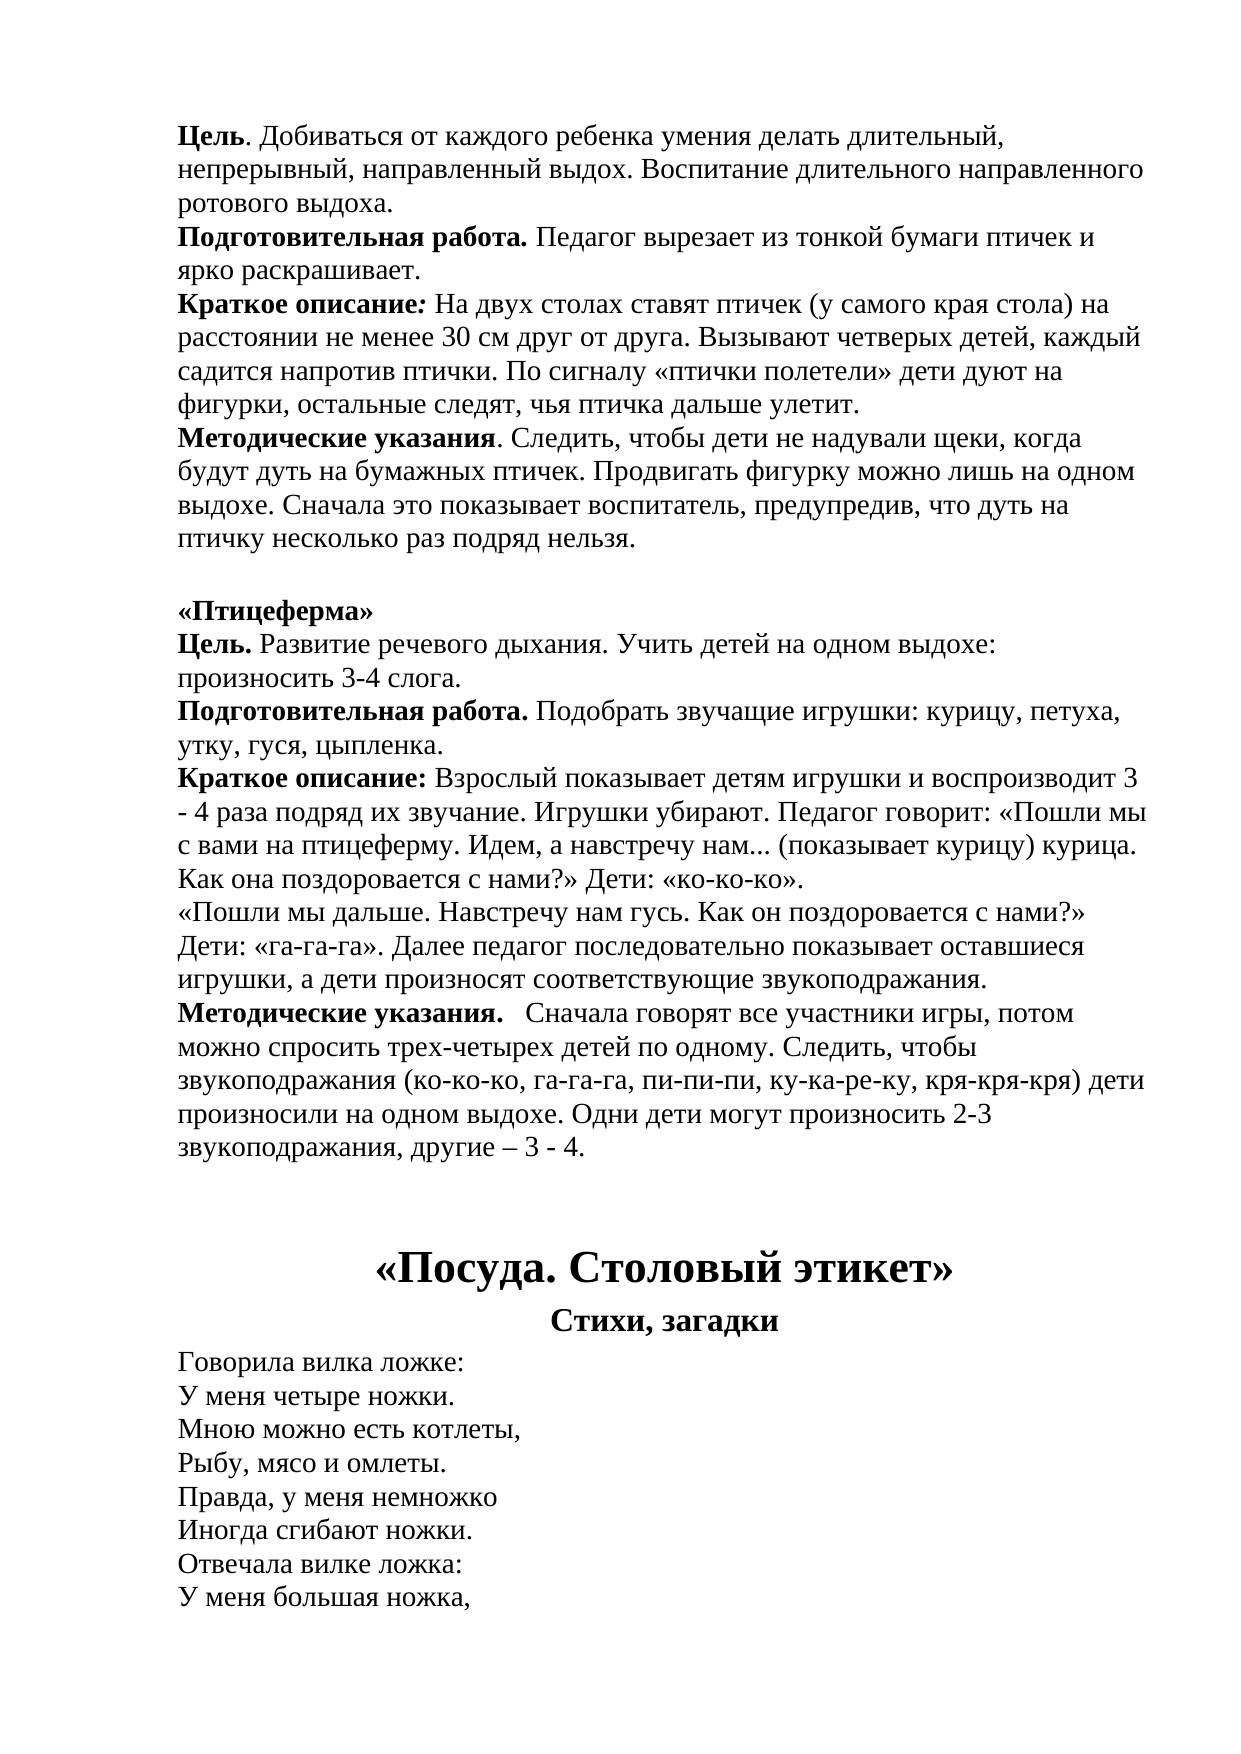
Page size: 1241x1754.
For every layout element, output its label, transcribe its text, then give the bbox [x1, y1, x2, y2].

text Мною можно есть котлеты, [177, 1412, 1152, 1445]
text Иногда сгибают ножки. [177, 1512, 1152, 1546]
text Цель. Добиваться от каждого ребенка умения делать длительный, непрерывный, направленный выдох. Воспитание длительного направленного ротового выдоха. [177, 118, 1152, 219]
text Стихи, загадки [177, 1301, 1152, 1339]
text Говорила вилка ложке: [177, 1344, 1152, 1378]
subtitle Краткое описание: Взрослый показывает детям игрушки и воспроизводит 3 - 4 раза подряд их звучание. Игрушки убирают. Педагог говорит: «Пошли мы с вами на птицеферму. Идем, а навстречу нам... (показывает курицу) курица. Как она поздоровается с нами?» Дети: «ко-ко-ко». [177, 760, 1152, 894]
text Методические указания. Следить, чтобы дети не надували щеки, когда будут дуть на бумажных птичек. Продвигать фигурку можно лишь на одном выдохе. Сначала это показывает воспитатель, предупредив, что дуть на птичку несколько раз подряд нельзя. [177, 420, 1152, 554]
text У меня четыре ножки. [177, 1378, 1152, 1412]
text «Пошли мы дальше. Навстречу нам гусь. Как он поздоровается с нами?» Дети: «га-га-га». Далее педагог последовательно показывает оставшиеся игрушки, а дети произносят соответствующие звукоподражания. [177, 894, 1152, 995]
text Рыбу, мясо и омлеты. [177, 1445, 1152, 1479]
text «Посуда. Столовый этикет» [177, 1240, 1152, 1293]
text Отвечала вилке ложка: [177, 1546, 1152, 1579]
text Краткое описание: На двух столах ставят птичек (у самого края стола) на расстоянии не менее 30 см друг от друга. Вызывают четверых детей, каждый садится напротив птички. По сигналу «птички полетели» дети дуют на фигурки, остальные следят, чья птичка дальше улетит. [177, 286, 1152, 420]
text Цель. Развитие речевого дыхания. Учить детей на одном выдохе: произносить 3-4 слога. [177, 626, 1152, 693]
text «Птицеферма» [177, 593, 1152, 626]
text Правда, у меня немножко [177, 1479, 1152, 1512]
text Подготовительная работа. Подобрать звучащие игрушки: курицу, петуха, утку, гуся, цыпленка. [177, 693, 1152, 760]
text У меня большая ножка, [177, 1579, 1152, 1613]
text Методические указания. Сначала говорят все участники игры, потом можно спросить трех-четырех детей по одному. Следить, чтобы звукоподражания (ко-ко-ко, га-га-га, пи-пи-пи, ку-ка-ре-ку, кря-кря-кря) дети произносили на одном выдохе. Одни дети могут произносить 2-3 звукоподражания, другие – 3 - 4. [177, 995, 1152, 1163]
text Подготовительная работа. Педагог вырезает из тонкой бумаги птичек и ярко раскрашивает. [177, 219, 1152, 286]
